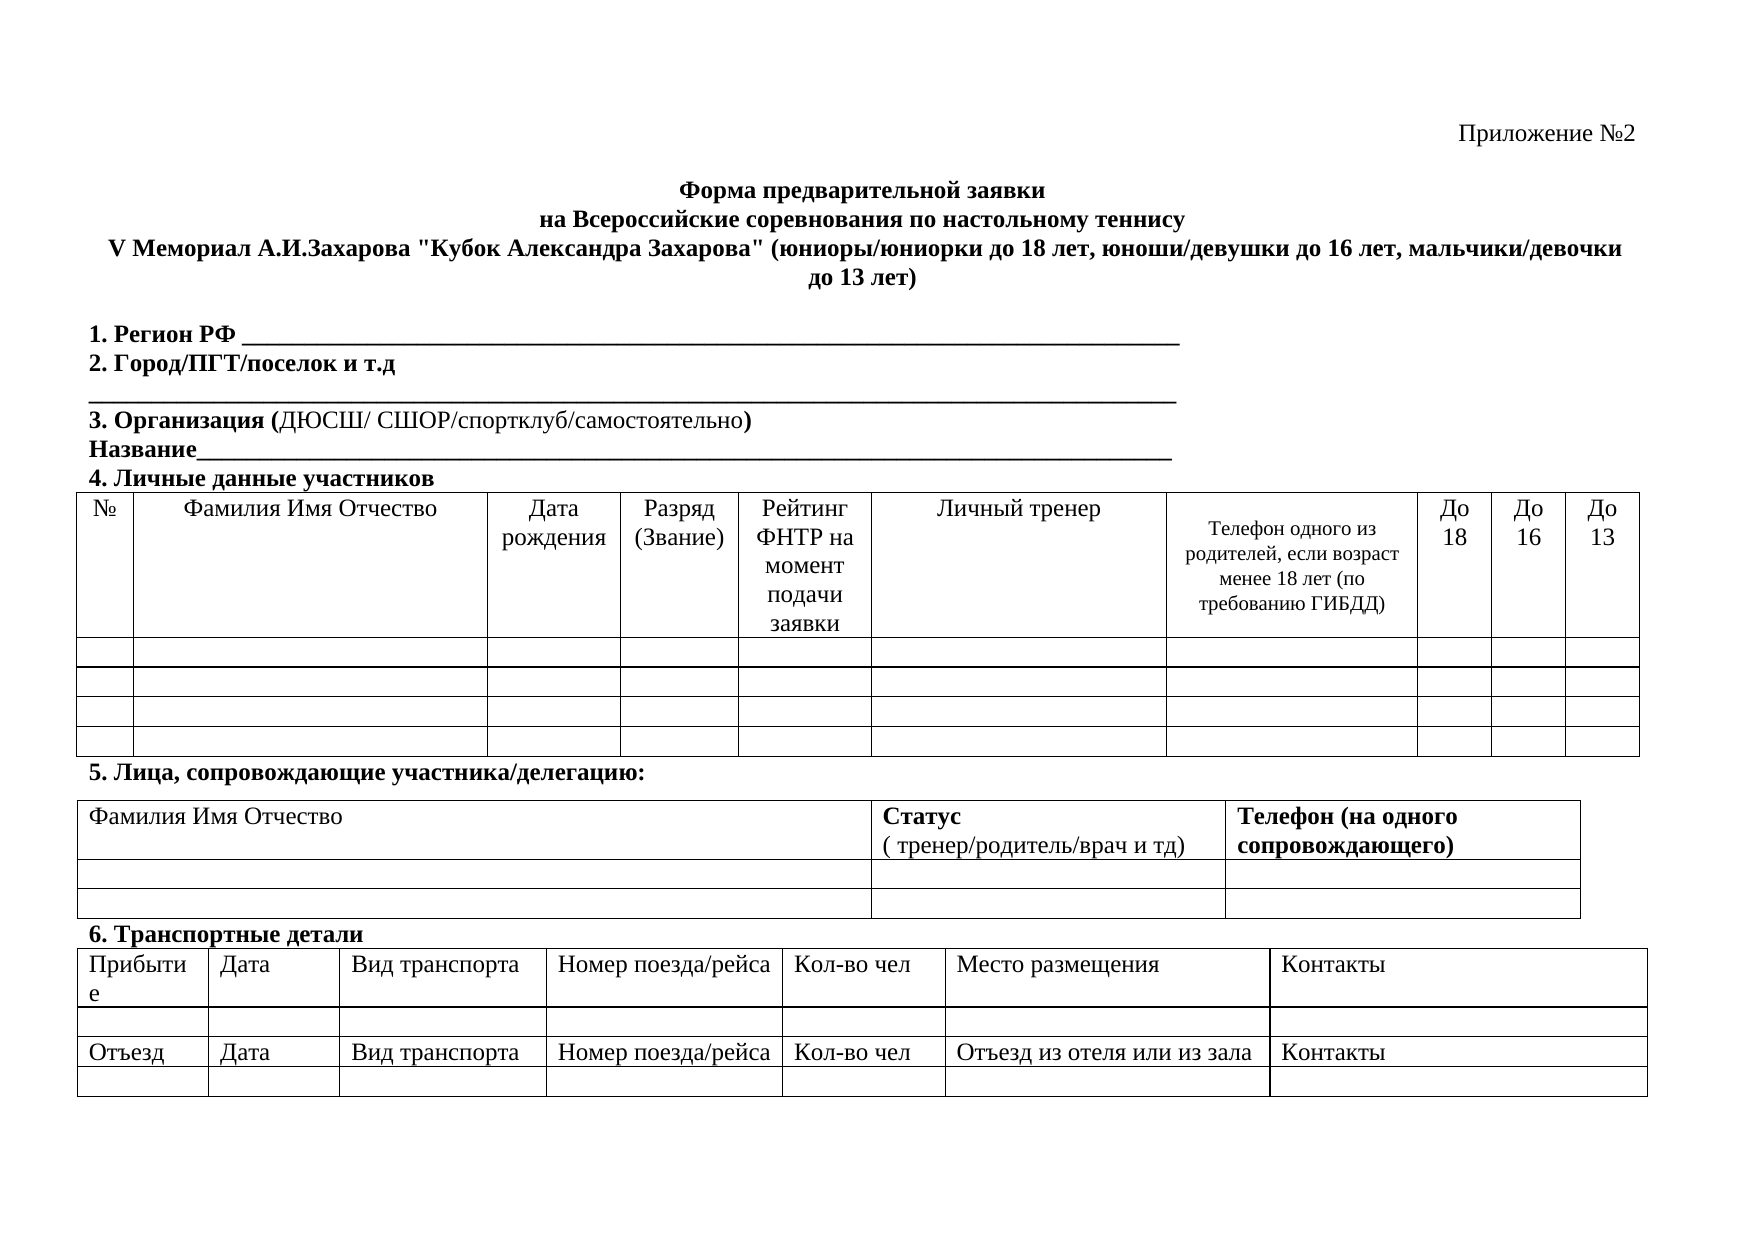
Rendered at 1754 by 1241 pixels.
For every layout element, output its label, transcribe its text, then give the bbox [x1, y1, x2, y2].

table_header Телефон одного из родителей, если возраст менее 18 лет (по требованию ГИБДД) [1167, 493, 1417, 637]
table_header Контакты [1271, 949, 1647, 1006]
table_cell [1418, 697, 1491, 726]
table_cell Номер поезда/рейса [547, 1037, 782, 1066]
table_header До 16 [1492, 493, 1565, 637]
table_cell [1418, 638, 1491, 666]
table_header Кол-во чел [783, 949, 945, 1006]
table_cell [872, 860, 1225, 888]
table_cell [547, 1008, 782, 1036]
table_cell [1271, 1067, 1647, 1096]
table_cell [621, 697, 738, 726]
table_cell [872, 697, 1166, 726]
table_cell [134, 697, 487, 726]
table_cell [1566, 638, 1639, 666]
text Название______________________________________________________________________________ [89, 434, 1636, 463]
table_cell [1271, 1008, 1647, 1036]
text 6. Транспортные детали [89, 919, 1636, 948]
table_cell [1167, 668, 1417, 696]
table_cell [739, 697, 871, 726]
table_cell [1167, 727, 1417, 756]
table_cell Контакты [1271, 1037, 1647, 1066]
text V Мемориал А.И.Захарова "Кубок Александра Захарова" (юниоры/юниорки до 18 лет, юноши/девушки до 16 лет, мальчики/девочки до 13 лет) [89, 233, 1636, 291]
table_cell [78, 1067, 208, 1096]
table_cell [78, 889, 871, 918]
table_cell [1167, 697, 1417, 726]
table_cell [739, 727, 871, 756]
table_cell [872, 727, 1166, 756]
table_cell [621, 638, 738, 666]
table_header Дата [209, 949, 339, 1006]
table_cell [783, 1008, 945, 1036]
table_cell [134, 727, 487, 756]
text Форма предварительной заявки [89, 176, 1636, 204]
table_cell [1418, 727, 1491, 756]
table_cell [340, 1067, 546, 1096]
text 2. Город/ПГТ/поселок и т.д [89, 348, 1636, 377]
table_cell [1418, 668, 1491, 696]
table_cell Вид транспорта [340, 1037, 546, 1066]
table_cell Отъезд из отеля или из зала [946, 1037, 1269, 1066]
table_header № [77, 493, 133, 637]
table_cell [783, 1067, 945, 1096]
table_cell [77, 668, 133, 696]
table_cell [739, 668, 871, 696]
table_cell [1492, 638, 1565, 666]
table_cell [488, 697, 620, 726]
table_cell Отъезд [78, 1037, 208, 1066]
table_cell [739, 638, 871, 666]
table_header Разряд (Звание) [621, 493, 738, 637]
table_cell [1566, 668, 1639, 696]
text на Всероссийские соревнования по настольному теннису [89, 204, 1636, 233]
table_cell [77, 727, 133, 756]
table_cell [209, 1008, 339, 1036]
table_header До 18 [1418, 493, 1491, 637]
table_cell [78, 860, 871, 888]
text 1. Регион РФ ___________________________________________________________________________ [89, 319, 1636, 348]
table_cell [1566, 727, 1639, 756]
table_cell [209, 1067, 339, 1096]
table_cell [1492, 727, 1565, 756]
table_cell [134, 668, 487, 696]
table_header Дата рождения [488, 493, 620, 637]
table_cell [872, 668, 1166, 696]
table_cell [1492, 697, 1565, 726]
table_header Номер поезда/рейса [547, 949, 782, 1006]
text Приложение №2 [89, 118, 1636, 147]
table_header Телефон (на одного сопровождающего) [1226, 801, 1580, 858]
table_header Прибытие [78, 949, 208, 1006]
text 4. Личные данные участников [89, 463, 1636, 492]
table_cell Дата [209, 1037, 339, 1066]
table_cell [547, 1067, 782, 1096]
table_cell [78, 1008, 208, 1036]
table_header До 13 [1566, 493, 1639, 637]
table_cell [1492, 668, 1565, 696]
table_cell [621, 668, 738, 696]
table_header Вид транспорта [340, 949, 546, 1006]
table_cell [488, 668, 620, 696]
table_cell [340, 1008, 546, 1036]
table_cell [488, 638, 620, 666]
table_header Личный тренер [872, 493, 1166, 637]
text 5. Лица, сопровождающие участника/делегацию: [89, 757, 1636, 786]
table_cell [134, 638, 487, 666]
table_cell Кол-во чел [783, 1037, 945, 1066]
table_header Фамилия Имя Отчество [134, 493, 487, 637]
table_header Фамилия Имя Отчество [78, 801, 871, 858]
table_cell [872, 889, 1225, 918]
table_cell [621, 727, 738, 756]
table_cell [77, 638, 133, 666]
text 3. Организация (ДЮСШ/ СШОР/спортклуб/самостоятельно) [89, 406, 1636, 434]
table_cell [946, 1008, 1269, 1036]
table_cell [1226, 860, 1580, 888]
text _______________________________________________________________________________________ [89, 377, 1636, 406]
table_cell [1167, 638, 1417, 666]
table_cell [872, 638, 1166, 666]
table_cell [1226, 889, 1580, 918]
table_header Статус ( тренер/родитель/врач и тд) [872, 801, 1225, 858]
table_cell [1566, 697, 1639, 726]
table_cell [946, 1067, 1269, 1096]
table_cell [488, 727, 620, 756]
table_cell [77, 697, 133, 726]
table_header Место размещения [946, 949, 1269, 1006]
table_header Рейтинг ФНТР на момент подачи заявки [739, 493, 871, 637]
